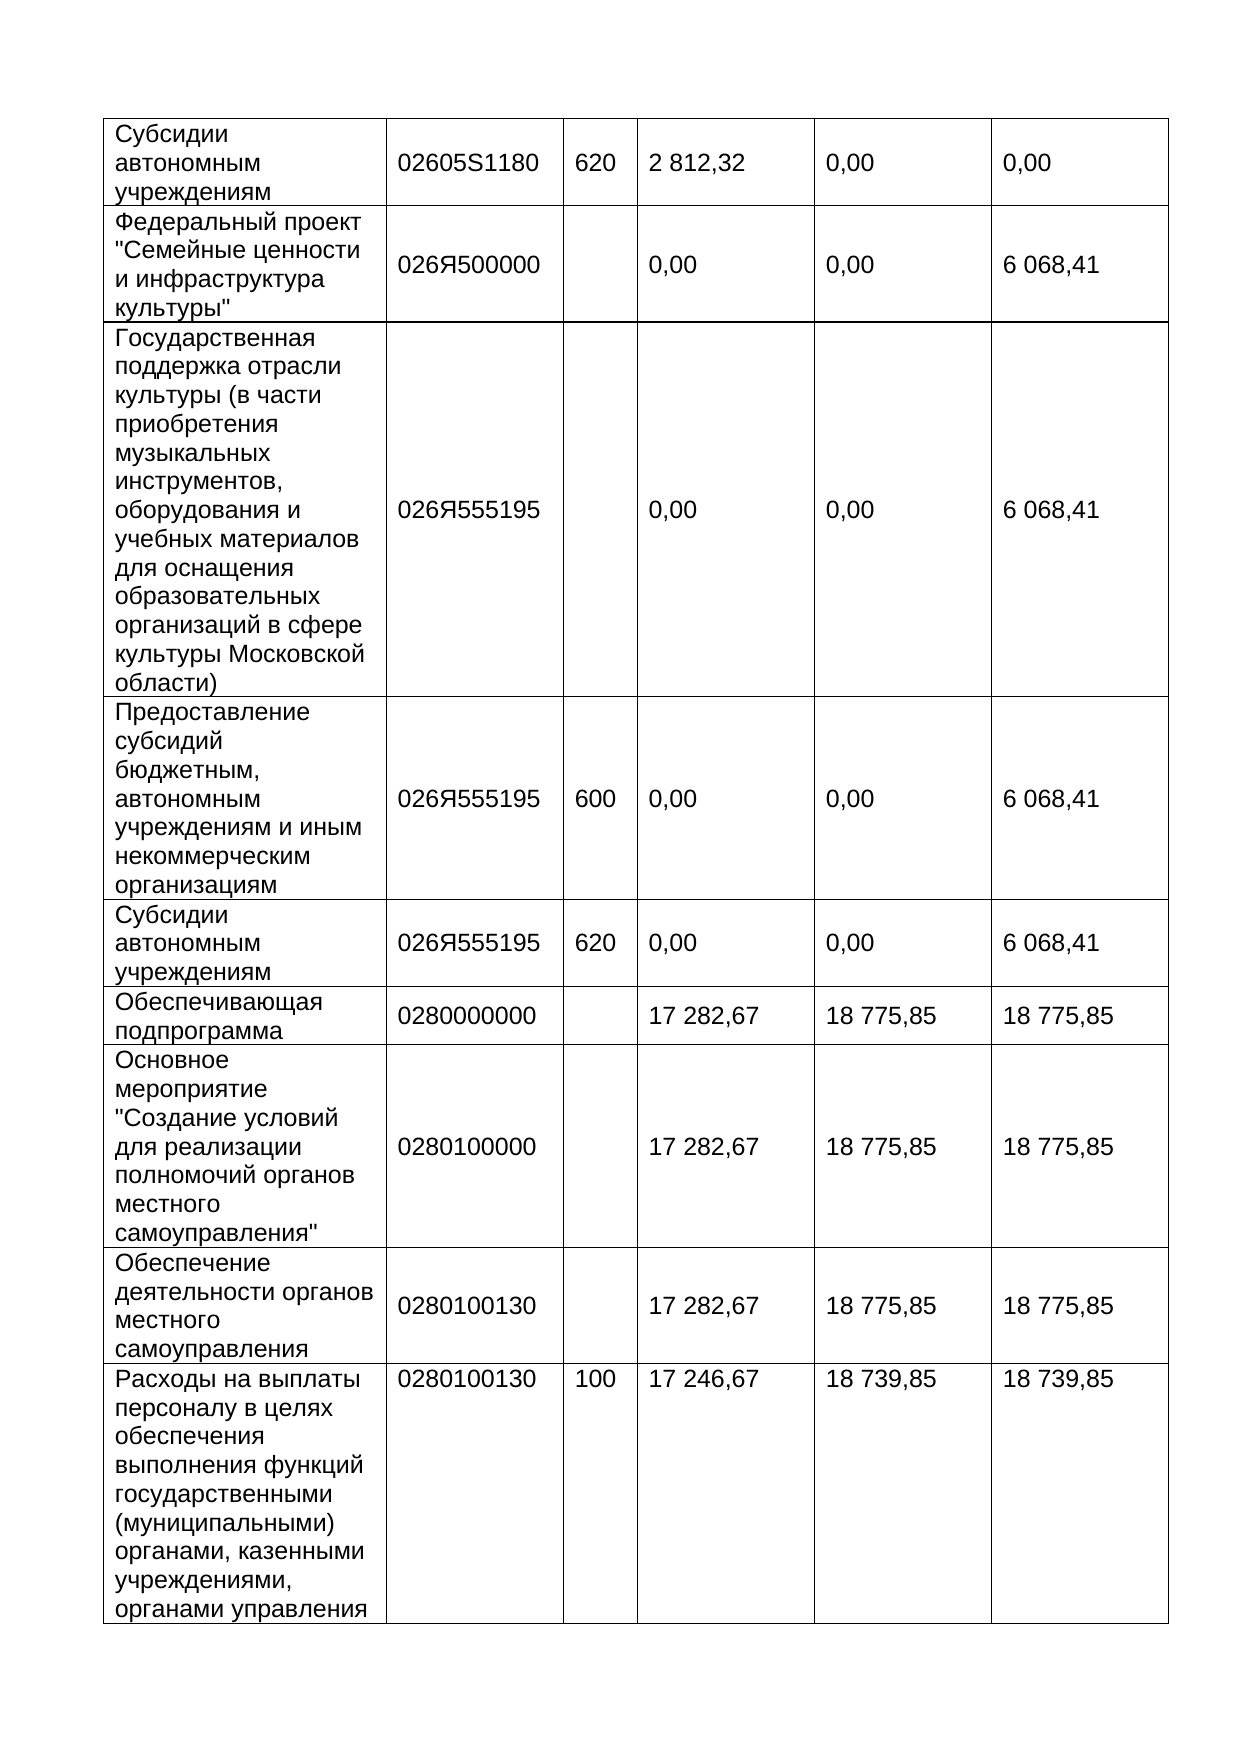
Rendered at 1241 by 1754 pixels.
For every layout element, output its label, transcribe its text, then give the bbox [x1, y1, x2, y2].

table_cell Федеральный проект "Семейные ценности и инфраструктура культуры" [104, 206, 386, 321]
table_cell 0,00 [815, 900, 991, 986]
table_cell 0,00 [638, 900, 814, 986]
table_cell 17 246,67 [638, 1364, 814, 1622]
table_cell [564, 1045, 637, 1247]
table_cell 0,00 [815, 206, 991, 321]
table_cell 0,00 [992, 119, 1168, 205]
table_cell [564, 323, 637, 696]
table_cell 18 775,85 [992, 987, 1168, 1044]
table_cell 0,00 [638, 206, 814, 321]
table_cell 18 739,85 [815, 1364, 991, 1622]
table_cell 0280100130 [387, 1364, 563, 1622]
table_cell 6 068,41 [992, 697, 1168, 898]
table_cell 17 282,67 [638, 1248, 814, 1363]
table_cell 026Я555195 [387, 323, 563, 696]
table_cell 2 812,32 [638, 119, 814, 205]
table_cell 0,00 [815, 697, 991, 898]
table_cell 620 [564, 900, 637, 986]
table_cell 0,00 [638, 323, 814, 696]
table_cell Государственная поддержка отрасли культуры (в части приобретения музыкальных инструментов, оборудования и учебных материалов для оснащения образовательных организаций в сфере культуры Московской области) [104, 323, 386, 696]
table_cell Основное мероприятие "Создание условий для реализации полномочий органов местного самоуправления" [104, 1045, 386, 1247]
table_cell 0280000000 [387, 987, 563, 1044]
table_cell 600 [564, 697, 637, 898]
table_cell 18 775,85 [992, 1045, 1168, 1247]
table_cell 6 068,41 [992, 900, 1168, 986]
table_cell 6 068,41 [992, 206, 1168, 321]
table_cell Субсидии автономным учреждениям [104, 900, 386, 986]
table_cell 18 775,85 [815, 1045, 991, 1247]
table_cell 17 282,67 [638, 987, 814, 1044]
table_cell 18 775,85 [815, 1248, 991, 1363]
table_cell [564, 987, 637, 1044]
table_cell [104, 1364, 386, 1622]
table_cell [564, 206, 637, 321]
table_cell Обеспечение деятельности органов местного самоуправления [104, 1248, 386, 1363]
table_cell 17 282,67 [638, 1045, 814, 1247]
table_cell Обеспечивающая подпрограмма [104, 987, 386, 1044]
table_cell 18 775,85 [992, 1248, 1168, 1363]
table_cell 0280100130 [387, 1248, 563, 1363]
table_cell 100 [564, 1364, 637, 1622]
table_cell 026Я500000 [387, 206, 563, 321]
table_cell 0,00 [815, 119, 991, 205]
table_cell 0,00 [815, 323, 991, 696]
table_cell 18 739,85 [992, 1364, 1168, 1622]
table_cell 0280100000 [387, 1045, 563, 1247]
table_cell 026Я555195 [387, 900, 563, 986]
table_cell Субсидии автономным учреждениям [104, 119, 386, 205]
table_cell 02605S1180 [387, 119, 563, 205]
table_cell 620 [564, 119, 637, 205]
table_cell 026Я555195 [387, 697, 563, 898]
table_cell 6 068,41 [992, 323, 1168, 696]
table_cell 18 775,85 [815, 987, 991, 1044]
table_cell 0,00 [638, 697, 814, 898]
table_cell [564, 1248, 637, 1363]
table_cell Предоставление субсидий бюджетным, автономным учреждениям и иным некоммерческим организациям [104, 697, 386, 898]
